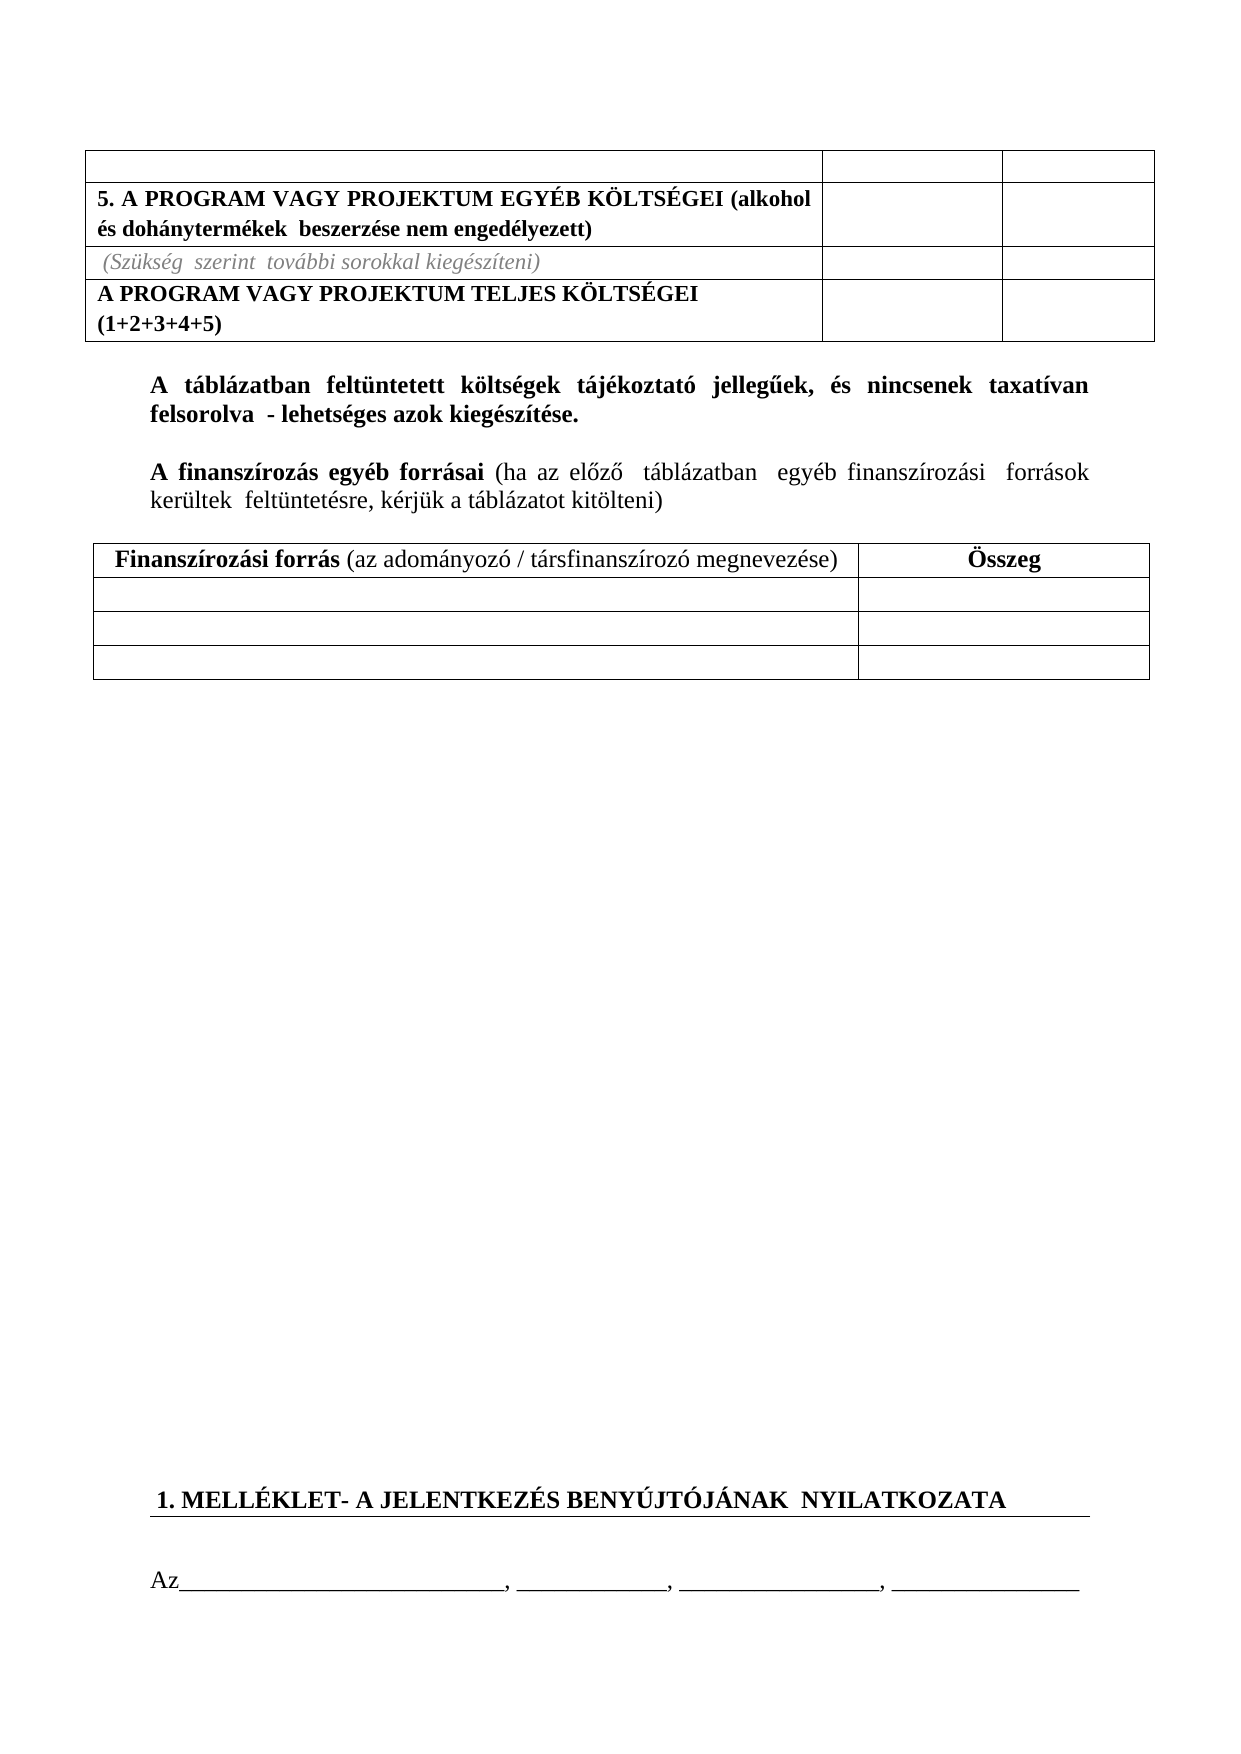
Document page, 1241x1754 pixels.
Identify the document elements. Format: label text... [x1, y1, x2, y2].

table_cell [859, 612, 1149, 645]
table_header Finanszírozási forrás (az adományozó / társfinanszírozó megnevezése) [94, 544, 858, 577]
table_cell [823, 247, 1002, 279]
text 1. MELLÉKLET- A JELENTKEZÉS BENYÚJTÓJÁNAK NYILATKOZATA [150, 1485, 1090, 1516]
table_cell 5. A PROGRAM VAGY PROJEKTUM EGYÉB KÖLTSÉGEI (alkohol és dohánytermékek beszerzése nem engedélyezett) [86, 183, 822, 246]
table_cell [1003, 280, 1154, 341]
table_cell (Szükség szerint további sorokkal kiegészíteni) [86, 247, 822, 279]
table_cell [94, 578, 858, 611]
table_cell [859, 578, 1149, 611]
table_cell [823, 183, 1002, 246]
text A finanszírozás egyéb forrásai (ha az előző táblázatban egyéb finanszírozási források kerültek feltüntetésre, kérjük a táblázatot kitölteni) [150, 457, 1090, 514]
text Az__________________________, ____________, ________________, _______________ [150, 1565, 1090, 1594]
table_cell [823, 151, 1002, 182]
table_cell [1003, 151, 1154, 182]
table_cell [1003, 183, 1154, 246]
table_cell A PROGRAM VAGY PROJEKTUM TELJES KÖLTSÉGEI (1+2+3+4+5) [86, 280, 822, 341]
table_cell [94, 612, 858, 645]
table_cell [1003, 247, 1154, 279]
text A táblázatban feltüntetett költségek tájékoztató jellegűek, és nincsenek taxatívan felsorolva - lehetséges azok kiegészítése. [150, 371, 1090, 428]
table_header Összeg [859, 544, 1149, 577]
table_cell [86, 151, 822, 182]
table_cell [94, 646, 858, 679]
table_cell [859, 646, 1149, 679]
table_cell [823, 280, 1002, 341]
